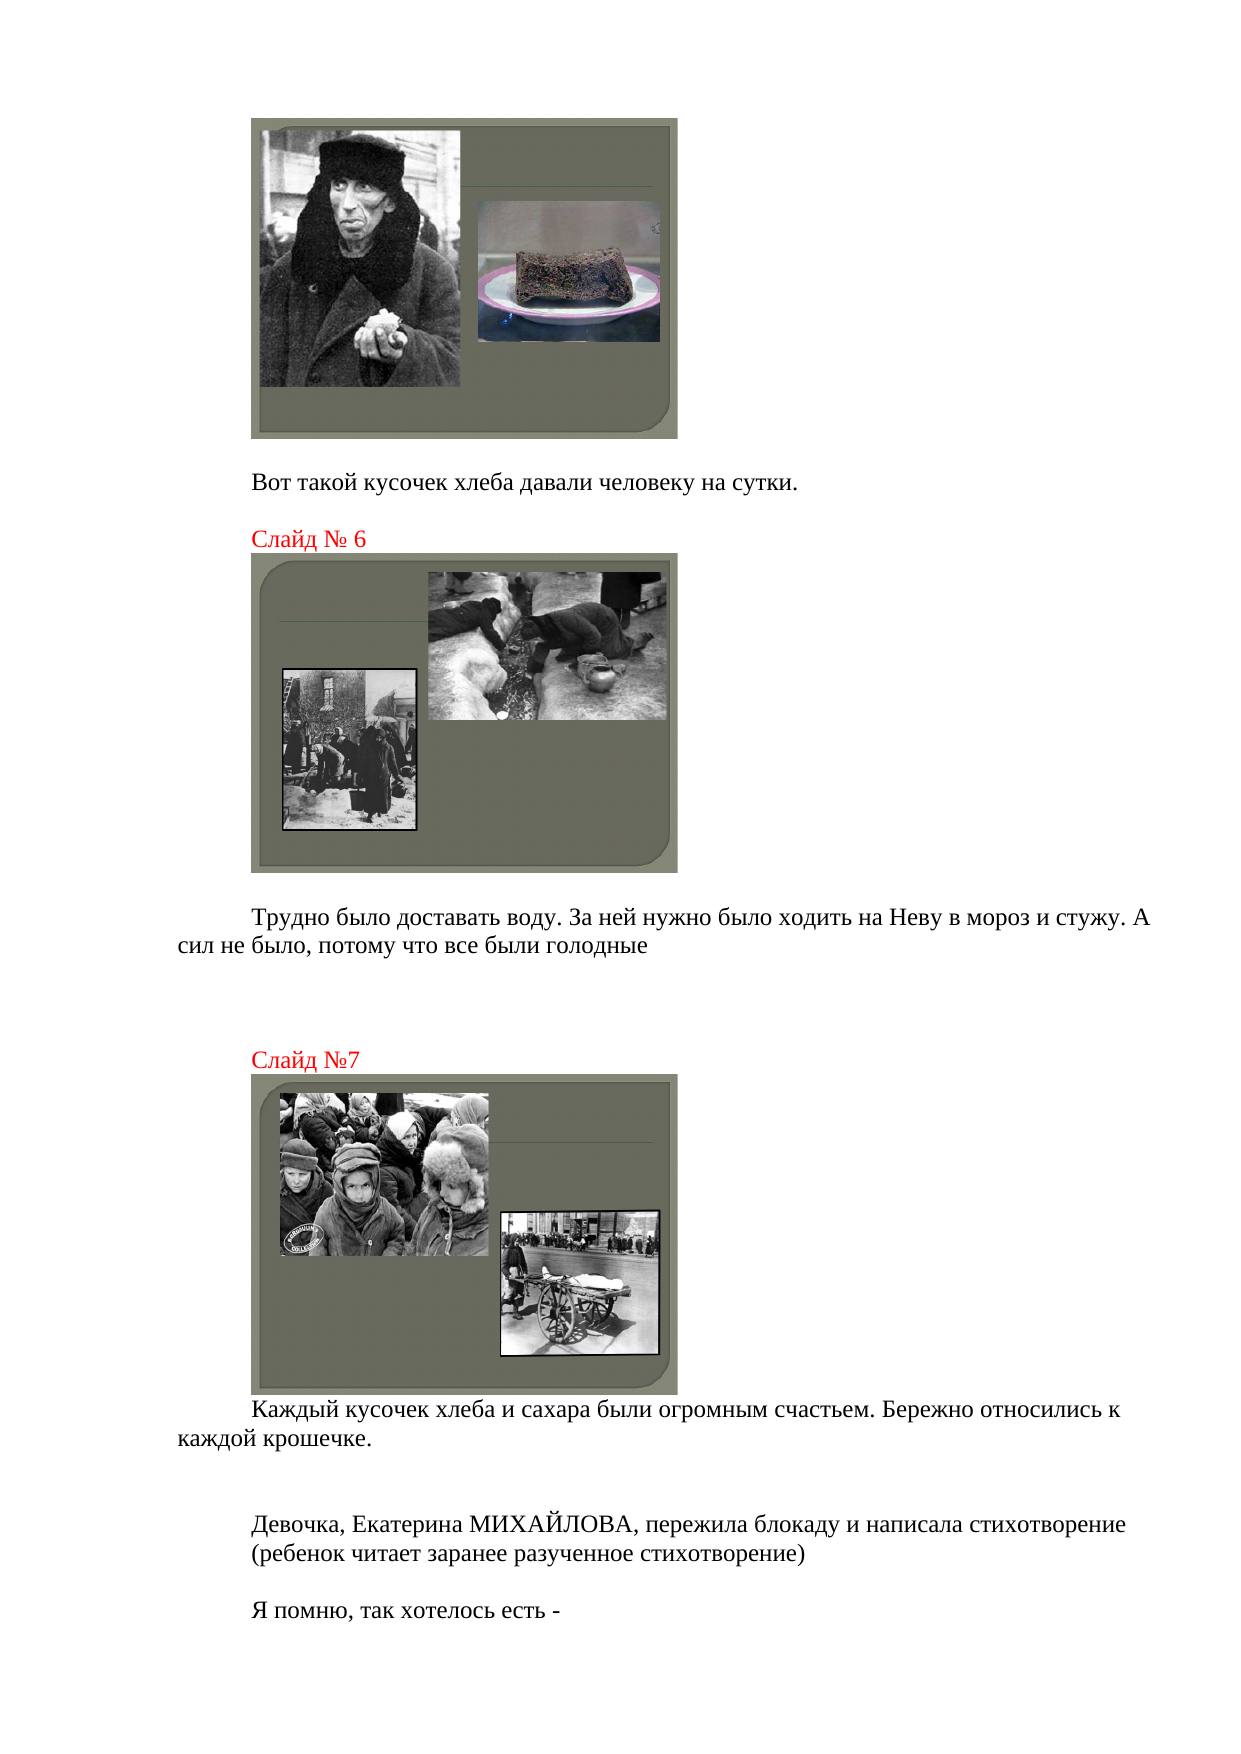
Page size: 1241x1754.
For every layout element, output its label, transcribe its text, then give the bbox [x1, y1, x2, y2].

text Каждый кусочек хлеба и сахара были огромным счастьем. Бережно относились к каждой крошечке. [177, 1394, 1152, 1452]
text (ребенок читает заранее разученное стихотворение) [177, 1538, 1152, 1567]
picture [251, 553, 678, 873]
picture [251, 1074, 678, 1395]
text Слайд №7 [177, 1046, 1152, 1074]
text Трудно было доставать воду. За ней нужно было ходить на Неву в мороз и стужу. А сил не было, потому что все были голодные [177, 902, 1152, 959]
picture [251, 118, 678, 439]
text Девочка, Екатерина МИХАЙЛОВА, пережила блокаду и написала стихотворение [177, 1509, 1152, 1538]
text Слайд № 6 [177, 524, 1152, 553]
text Вот такой кусочек хлеба давали человеку на сутки. [177, 467, 1152, 496]
text Я помню, так хотелось есть - [177, 1595, 1152, 1624]
